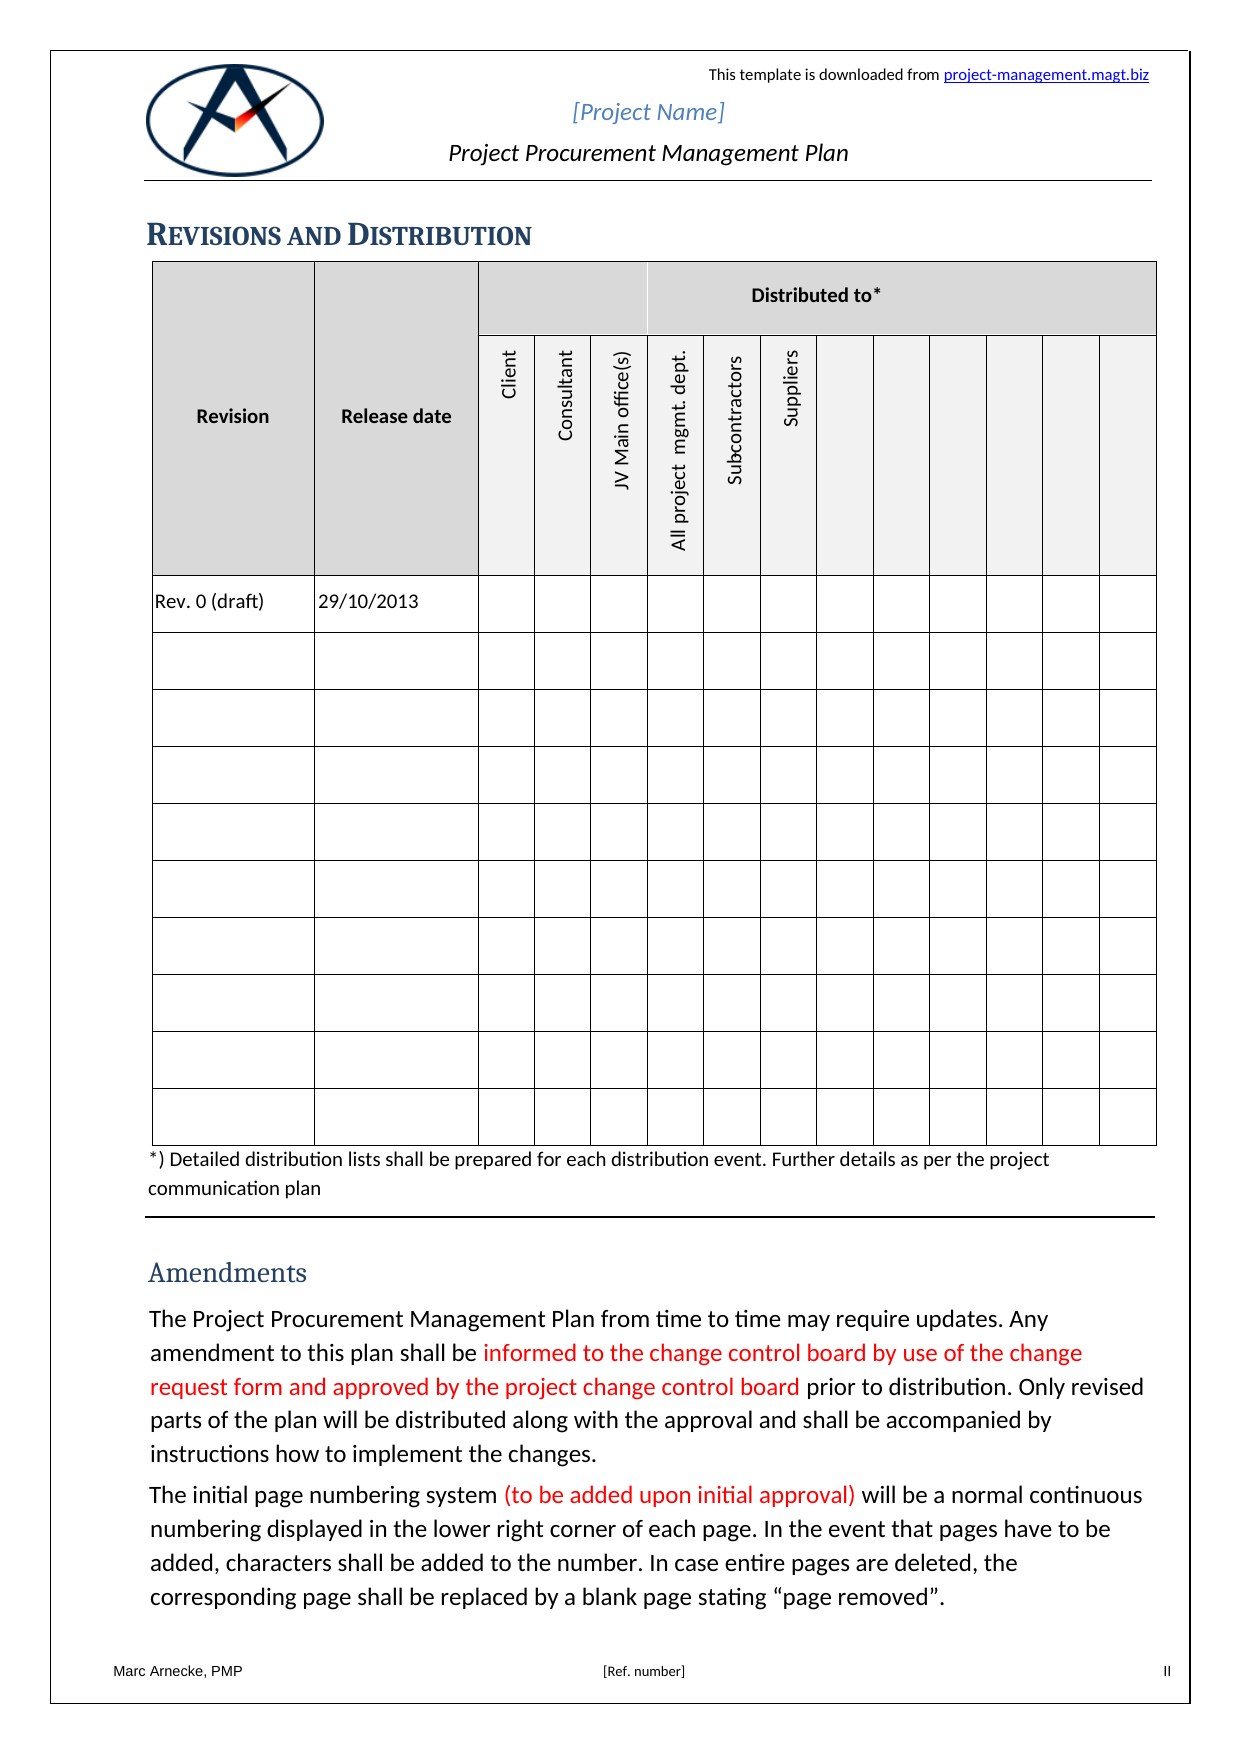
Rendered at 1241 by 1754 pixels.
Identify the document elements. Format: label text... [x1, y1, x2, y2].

table_cell [874, 336, 929, 575]
table_cell [704, 975, 760, 1031]
table_cell [648, 633, 703, 689]
table_cell [591, 1089, 647, 1145]
table_cell [761, 1089, 816, 1145]
table_cell [987, 918, 1042, 974]
table_cell [648, 747, 703, 803]
table_cell [930, 1032, 986, 1088]
table_cell [817, 690, 873, 746]
table_cell [648, 336, 703, 575]
table_cell [704, 747, 760, 803]
table_cell [817, 1032, 873, 1088]
text *) Detailed distribution lists shall be prepared for each distribution event. Further details as per the project communication plan [148, 1146, 1151, 1200]
table_cell [761, 633, 816, 689]
table_cell [1100, 633, 1156, 689]
table_cell [591, 1032, 647, 1088]
table_cell [874, 1089, 929, 1145]
table_cell [761, 747, 816, 803]
table_cell [591, 576, 647, 632]
table_cell [987, 804, 1042, 860]
table_cell 29/10/2013 [315, 576, 478, 632]
table_cell [535, 1032, 590, 1088]
table_cell [930, 804, 986, 860]
subtitle Amendments [148, 1256, 1151, 1289]
table_cell [704, 861, 760, 917]
table_cell Rev. 0 (draft) [153, 576, 314, 632]
table_cell [591, 804, 647, 860]
table_cell [704, 918, 760, 974]
table_cell [591, 690, 647, 746]
table_cell [479, 576, 534, 632]
table_cell [591, 918, 647, 974]
table_cell [648, 1032, 703, 1088]
picture [146, 64, 324, 177]
table_cell [479, 690, 534, 746]
table_cell [315, 975, 478, 1031]
table_cell [987, 747, 1042, 803]
table_cell [987, 1032, 1042, 1088]
table_cell [479, 747, 534, 803]
table_cell [1043, 690, 1099, 746]
table_cell [874, 861, 929, 917]
table_cell [479, 918, 534, 974]
table_cell [987, 1089, 1042, 1145]
table_cell [704, 690, 760, 746]
table_cell [535, 1089, 590, 1145]
table_cell [987, 336, 1042, 575]
table_cell [1100, 690, 1156, 746]
table_cell [535, 336, 590, 575]
table_cell [704, 336, 760, 575]
table_cell [153, 918, 314, 974]
table_cell [761, 576, 816, 632]
table_cell [535, 747, 590, 803]
table_cell [930, 1089, 986, 1145]
table_cell [987, 633, 1042, 689]
table_cell [874, 918, 929, 974]
table_header Distributed to* [704, 262, 1156, 334]
table_cell [761, 861, 816, 917]
table_cell [1100, 336, 1156, 575]
table_cell [315, 633, 478, 689]
table_cell [315, 861, 478, 917]
table_cell [479, 804, 534, 860]
table_cell [535, 576, 590, 632]
table_cell [817, 747, 873, 803]
table_cell [479, 861, 534, 917]
table_cell [817, 633, 873, 689]
table_cell [1043, 1032, 1099, 1088]
table_cell [817, 975, 873, 1031]
table_cell [648, 576, 703, 632]
table_header [591, 262, 647, 334]
table_cell [535, 633, 590, 689]
table_cell [315, 690, 478, 746]
table_cell [1043, 804, 1099, 860]
table_cell [704, 633, 760, 689]
table_cell [1100, 747, 1156, 803]
table_cell [1100, 918, 1156, 974]
table_cell [648, 975, 703, 1031]
table_cell [591, 336, 647, 575]
table_cell [1100, 576, 1156, 632]
table_cell [648, 918, 703, 974]
table_cell [535, 690, 590, 746]
table_cell [1100, 861, 1156, 917]
table_cell [930, 336, 986, 575]
table_cell [591, 747, 647, 803]
table_cell [817, 861, 873, 917]
table_cell [987, 861, 1042, 917]
table_cell [648, 1089, 703, 1145]
table_cell [930, 918, 986, 974]
table_cell [874, 576, 929, 632]
text The Project Procurement Management Plan from time to time may require updates. Any amendment to this plan shall be informed to the change control board by use of the change request form and approved by the project change control board prior to distribution. Only revised parts of the plan will be distributed along with the approval and shall be accompanied by instructions how to implement the changes. [149, 1303, 1151, 1469]
table_cell [153, 975, 314, 1031]
table_cell [315, 1032, 478, 1088]
table_cell [648, 690, 703, 746]
table_cell [704, 804, 760, 860]
table_cell [591, 633, 647, 689]
table_cell [1043, 633, 1099, 689]
table_cell [1100, 1089, 1156, 1145]
table_cell [704, 576, 760, 632]
table_cell [1043, 918, 1099, 974]
table_cell [648, 804, 703, 860]
table_cell [535, 861, 590, 917]
table_header Revision [153, 262, 314, 575]
table_cell [1100, 975, 1156, 1031]
table_cell [479, 633, 534, 689]
table_cell [479, 336, 534, 575]
table_cell [1043, 975, 1099, 1031]
table_cell [315, 1089, 478, 1145]
table_cell [1043, 1089, 1099, 1145]
table_cell [874, 690, 929, 746]
table_cell [761, 918, 816, 974]
table_cell [153, 1089, 314, 1145]
table_cell [817, 918, 873, 974]
table_cell [1043, 576, 1099, 632]
table_cell [479, 975, 534, 1031]
table_cell [761, 336, 816, 575]
table_cell [1100, 804, 1156, 860]
table_cell [704, 1089, 760, 1145]
table_cell [817, 1089, 873, 1145]
table_cell [153, 633, 314, 689]
table_cell [704, 1032, 760, 1088]
table_cell [153, 861, 314, 917]
table_cell [987, 975, 1042, 1031]
table_cell [874, 747, 929, 803]
table_cell [315, 804, 478, 860]
table_cell [153, 1032, 314, 1088]
table_cell [1100, 1032, 1156, 1088]
table_cell [930, 576, 986, 632]
text The initial page numbering system (to be added upon initial approval) will be a normal continuous numbering displayed in the lower right corner of each page. In the event that pages have to be added, characters shall be added to the number. In case entire pages are deleted, the corresponding page shall be replaced by a blank page stating “page removed”. [149, 1479, 1151, 1612]
table_cell [987, 690, 1042, 746]
table_cell [648, 861, 703, 917]
table_cell [874, 633, 929, 689]
table_cell [479, 1089, 534, 1145]
table_cell [153, 804, 314, 860]
table_cell [817, 576, 873, 632]
table_cell [874, 1032, 929, 1088]
table_cell [153, 690, 314, 746]
table_cell [817, 804, 873, 860]
table_cell [930, 633, 986, 689]
table_cell [535, 975, 590, 1031]
table_cell [479, 1032, 534, 1088]
table_cell [535, 804, 590, 860]
table_cell [1043, 747, 1099, 803]
table_cell [761, 690, 816, 746]
table_cell [930, 975, 986, 1031]
table_header [648, 262, 704, 334]
table_cell [315, 918, 478, 974]
table_cell [535, 918, 590, 974]
table_header Release date [315, 262, 478, 575]
table_cell [987, 576, 1042, 632]
table_cell [1043, 861, 1099, 917]
table_cell [761, 804, 816, 860]
table_cell [761, 1032, 816, 1088]
table_cell [930, 747, 986, 803]
subtitle REVISIONS AND DISTRIBUTION [146, 215, 1149, 254]
table_cell [591, 975, 647, 1031]
table_cell [874, 804, 929, 860]
table_cell [817, 336, 873, 575]
table_cell [761, 975, 816, 1031]
table_header [479, 262, 591, 334]
table_cell [930, 690, 986, 746]
table_cell [874, 975, 929, 1031]
table_cell [591, 861, 647, 917]
table_cell [315, 747, 478, 803]
table_cell [930, 861, 986, 917]
table_cell [153, 747, 314, 803]
table_cell [1043, 336, 1099, 575]
